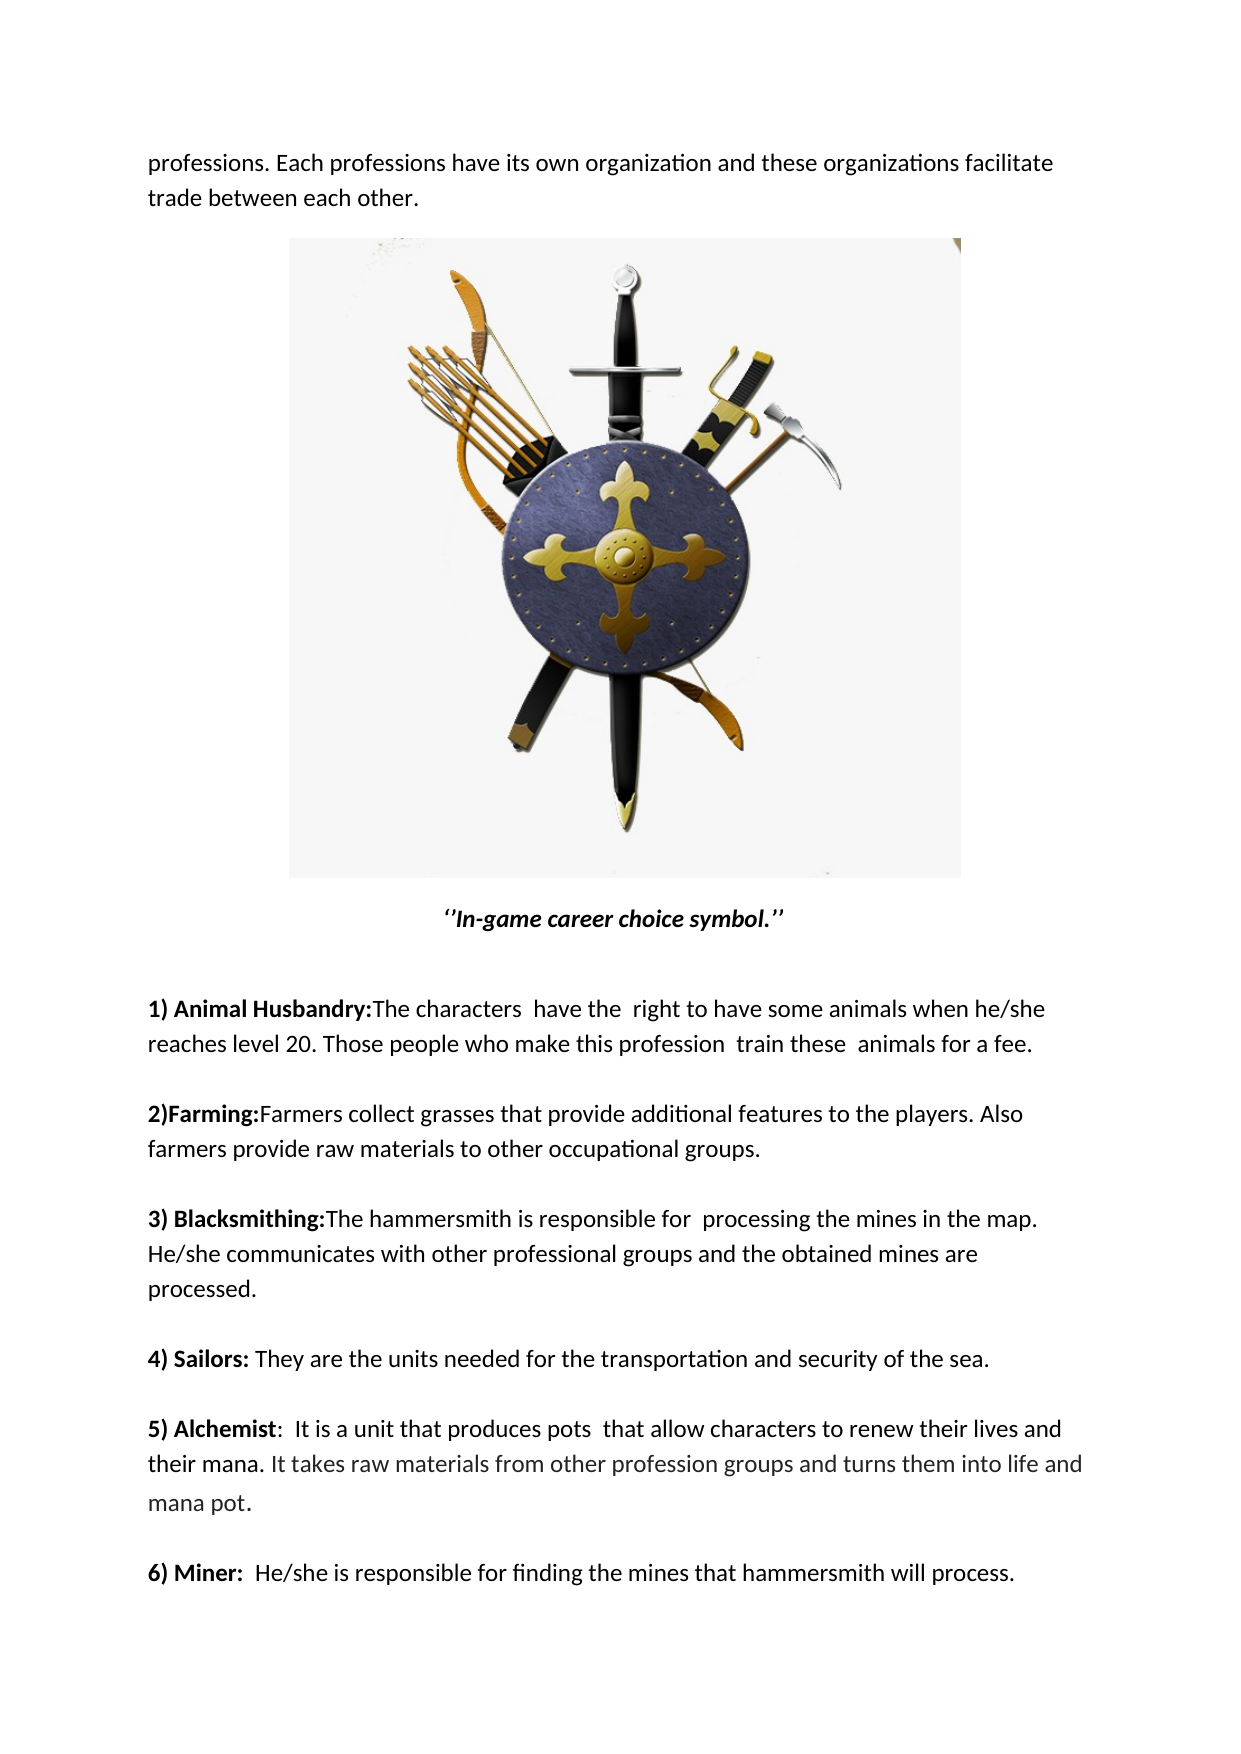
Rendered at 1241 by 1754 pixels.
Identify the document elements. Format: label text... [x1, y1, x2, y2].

text ‘’In-game career choice symbol.’’ [369, 903, 1093, 933]
picture [289, 238, 961, 878]
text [148, 958, 1093, 1588]
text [148, 148, 1093, 213]
